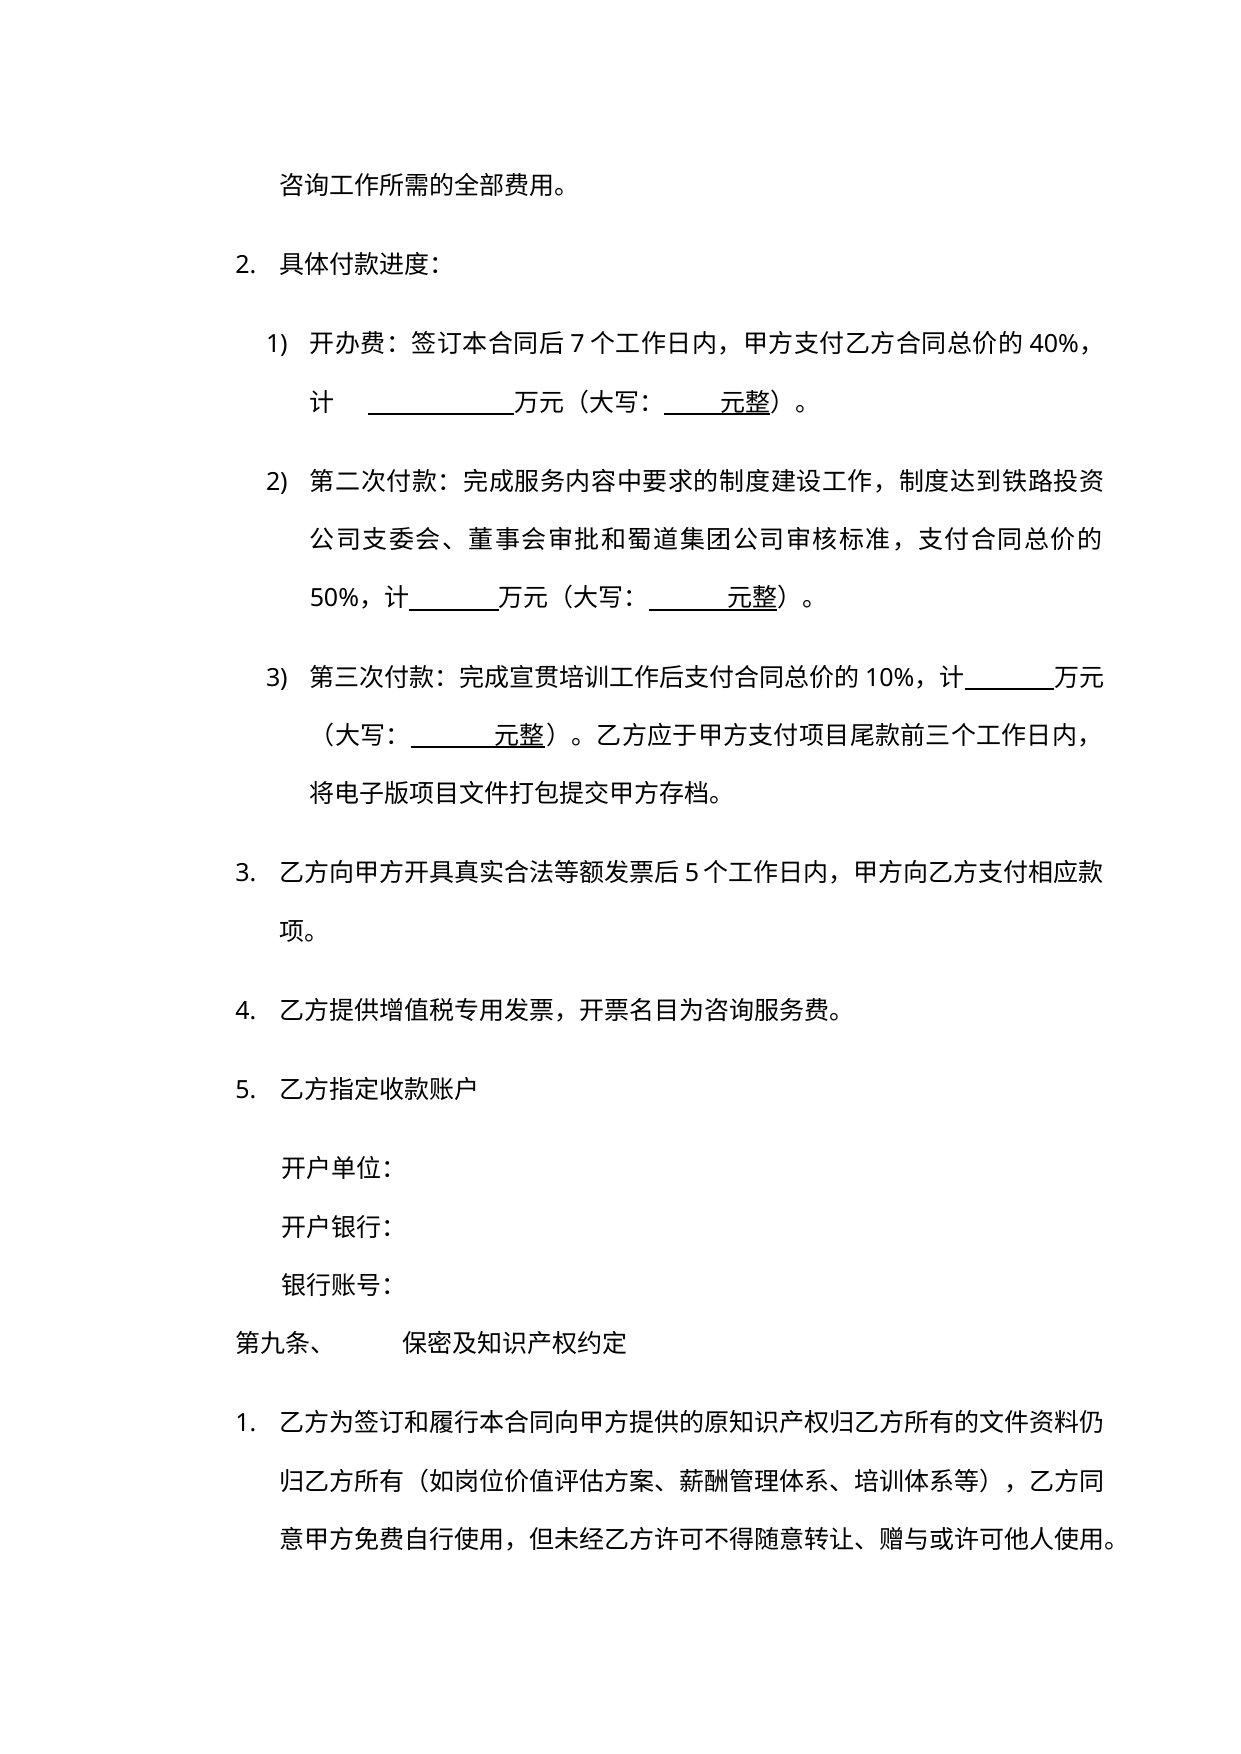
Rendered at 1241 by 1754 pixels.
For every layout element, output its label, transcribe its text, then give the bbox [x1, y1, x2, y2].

list 第三次付款：完成宣贯培训工作后支付合同总价的10%，计 万元（大写： 元整）。乙方应于甲方支付项目尾款前三个工作日内，将电子版项目文件打包提交甲方存档。 [266, 639, 1104, 814]
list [235, 148, 1104, 206]
list 乙方向甲方开具真实合法等额发票后5个工作日内，甲方向乙方支付相应款项。 [235, 835, 1104, 952]
list 乙方指定收款账户 [235, 1052, 1104, 1110]
text 开户单位： [223, 1131, 1104, 1189]
list 具体付款进度： [235, 227, 1104, 285]
list 保密及知识产权约定 [235, 1306, 1104, 1364]
list 第二次付款：完成服务内容中要求的制度建设工作，制度达到铁路投资公司支委会、董事会审批和蜀道集团公司审核标准，支付合同总价的50%，计 万元（大写： 元整）。 [266, 443, 1104, 618]
list 开办费：签订本合同后7个工作日内，甲方支付乙方合同总价的40%，计 万元（大写： 元整）。 [266, 306, 1104, 423]
list 乙方提供增值税专用发票，开票名目为咨询服务费。 [235, 973, 1104, 1031]
text 银行账号： [223, 1248, 1104, 1306]
text 开户银行： [223, 1189, 1104, 1248]
list 乙方为签订和履行本合同向甲方提供的原知识产权归乙方所有的文件资料仍归乙方所有（如岗位价值评估方案、薪酬管理体系、培训体系等），乙方同意甲方免费自行使用，但未经乙方许可不得随意转让、赠与或许可他人使用。 [235, 1385, 1104, 1560]
